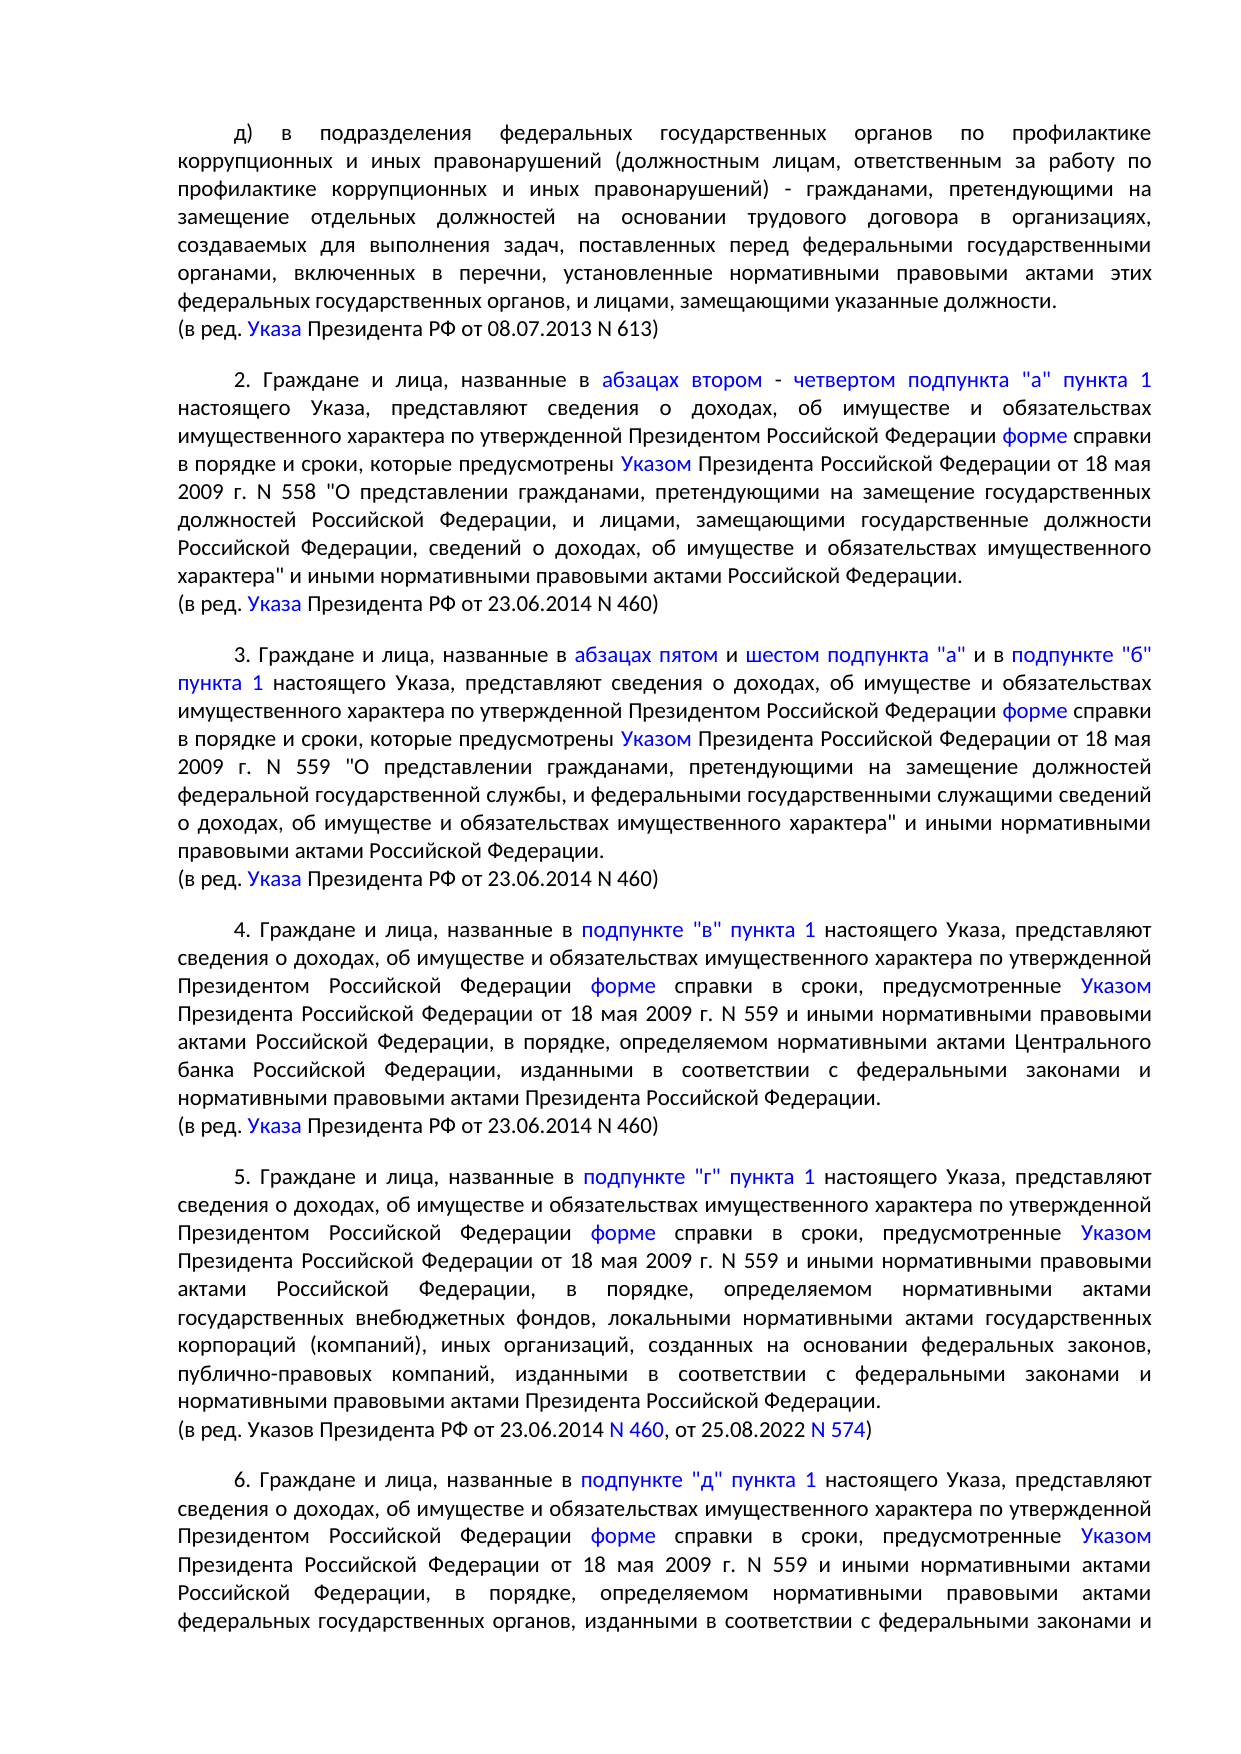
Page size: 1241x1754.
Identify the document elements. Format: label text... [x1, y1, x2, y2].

text (в ред. Указа Президента РФ от 23.06.2014 N 460) [177, 1112, 1152, 1139]
text (в ред. Указа Президента РФ от 23.06.2014 N 460) [177, 864, 1152, 892]
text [177, 1466, 1152, 1634]
text 5. Граждане и лица, названные в подпункте "г" пункта 1 настоящего Указа, представляют сведения о доходах, об имуществе и обязательствах имущественного характера по утвержденной Президентом Российской Федерации форме справки в сроки, предусмотренные Указом Президента Российской Федерации от 18 мая 2009 г. N 559 и иными нормативными правовыми актами Российской Федерации, в порядке, определяемом нормативными актами государственных внебюджетных фондов, локальными нормативными актами государственных корпораций (компаний), иных организаций, созданных на основании федеральных законов, публично-правовых компаний, изданными в соответствии с федеральными законами и нормативными правовыми актами Президента Российской Федерации. [177, 1162, 1152, 1415]
text 4. Граждане и лица, названные в подпункте "в" пункта 1 настоящего Указа, представляют сведения о доходах, об имуществе и обязательствах имущественного характера по утвержденной Президентом Российской Федерации форме справки в сроки, предусмотренные Указом Президента Российской Федерации от 18 мая 2009 г. N 559 и иными нормативными правовыми актами Российской Федерации, в порядке, определяемом нормативными актами Центрального банка Российской Федерации, изданными в соответствии с федеральными законами и нормативными правовыми актами Президента Российской Федерации. [177, 915, 1152, 1112]
text (в ред. Указа Президента РФ от 23.06.2014 N 460) [177, 589, 1152, 617]
text д) в подразделения федеральных государственных органов по профилактике коррупционных и иных правонарушений (должностным лицам, ответственным за работу по профилактике коррупционных и иных правонарушений) - гражданами, претендующими на замещение отдельных должностей на основании трудового договора в организациях, создаваемых для выполнения задач, поставленных перед федеральными государственными органами, включенных в перечни, установленные нормативными правовыми актами этих федеральных государственных органов, и лицами, замещающими указанные должности. [177, 118, 1152, 314]
text (в ред. Указов Президента РФ от 23.06.2014 N 460, от 25.08.2022 N 574) [177, 1415, 1152, 1443]
text 2. Граждане и лица, названные в абзацах втором - четвертом подпункта "а" пункта 1 настоящего Указа, представляют сведения о доходах, об имуществе и обязательствах имущественного характера по утвержденной Президентом Российской Федерации форме справки в порядке и сроки, которые предусмотрены Указом Президента Российской Федерации от 18 мая 2009 г. N 558 "О представлении гражданами, претендующими на замещение государственных должностей Российской Федерации, и лицами, замещающими государственные должности Российской Федерации, сведений о доходах, об имуществе и обязательствах имущественного характера" и иными нормативными правовыми актами Российской Федерации. [177, 365, 1152, 589]
text (в ред. Указа Президента РФ от 08.07.2013 N 613) [177, 314, 1152, 342]
text 3. Граждане и лица, названные в абзацах пятом и шестом подпункта "а" и в подпункте "б" пункта 1 настоящего Указа, представляют сведения о доходах, об имуществе и обязательствах имущественного характера по утвержденной Президентом Российской Федерации форме справки в порядке и сроки, которые предусмотрены Указом Президента Российской Федерации от 18 мая 2009 г. N 559 "О представлении гражданами, претендующими на замещение должностей федеральной государственной службы, и федеральными государственными служащими сведений о доходах, об имуществе и обязательствах имущественного характера" и иными нормативными правовыми актами Российской Федерации. [177, 640, 1152, 864]
